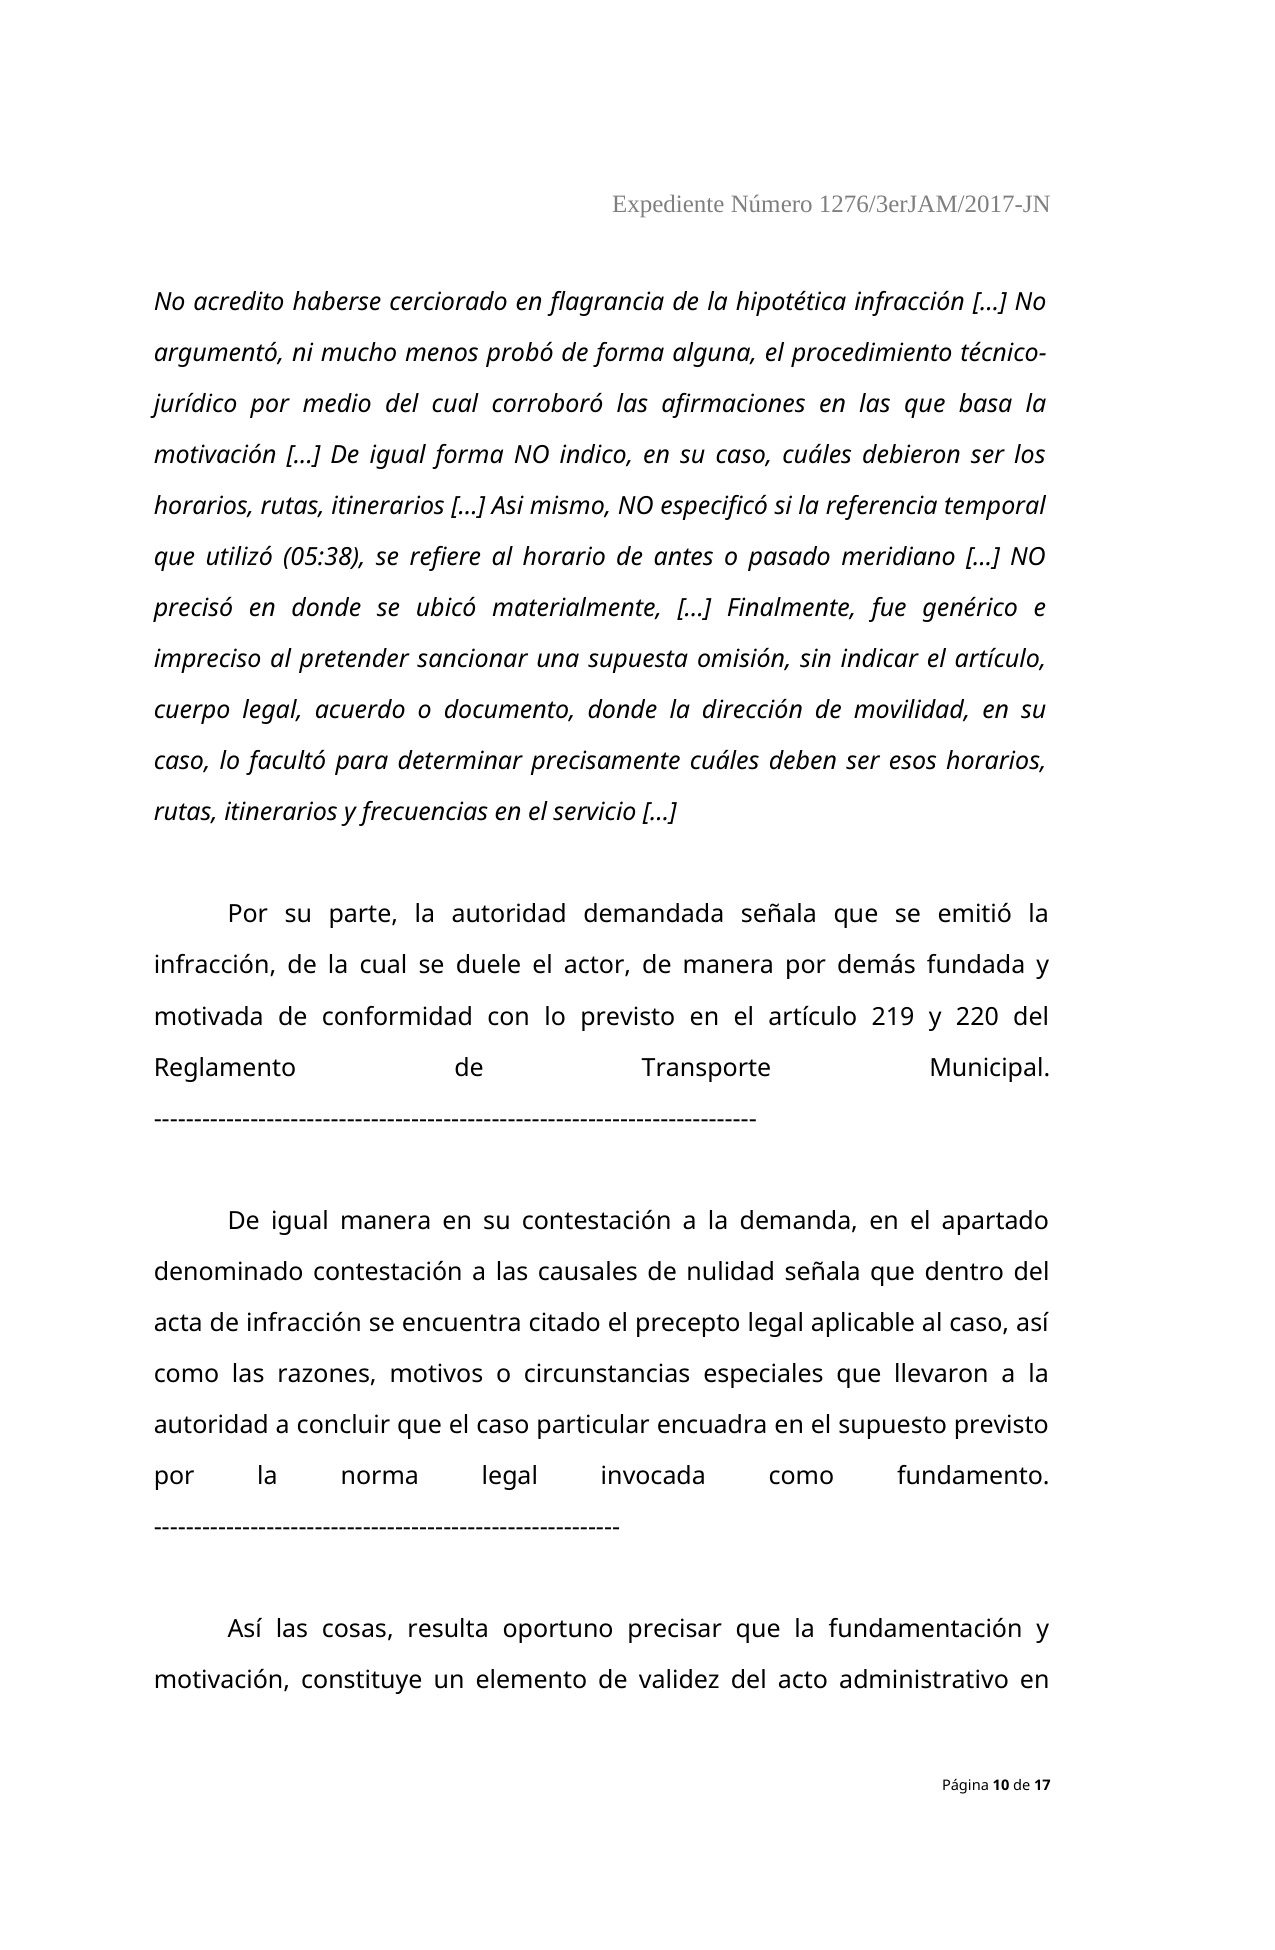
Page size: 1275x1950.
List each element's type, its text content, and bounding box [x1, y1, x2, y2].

text De igual manera en su contestación a la demanda, en el apartado denominado contestación a las causales de nulidad señala que dentro del acta de infracción se encuentra citado el precepto legal aplicable al caso, así como las razones, motivos o circunstancias especiales que llevaron a la autoridad a concluir que el caso particular encuadra en el supuesto previsto por la norma legal invocada como fundamento. ---------------------------------------------------------- [153, 1202, 1051, 1543]
text Por su parte, la autoridad demandada señala que se emitió la infracción, de la cual se duele el actor, de manera por demás fundada y motivada de conformidad con lo previsto en el artículo 219 y 220 del Reglamento de Transporte Municipal. --------------------------------------------------------------------------- [153, 896, 1051, 1134]
